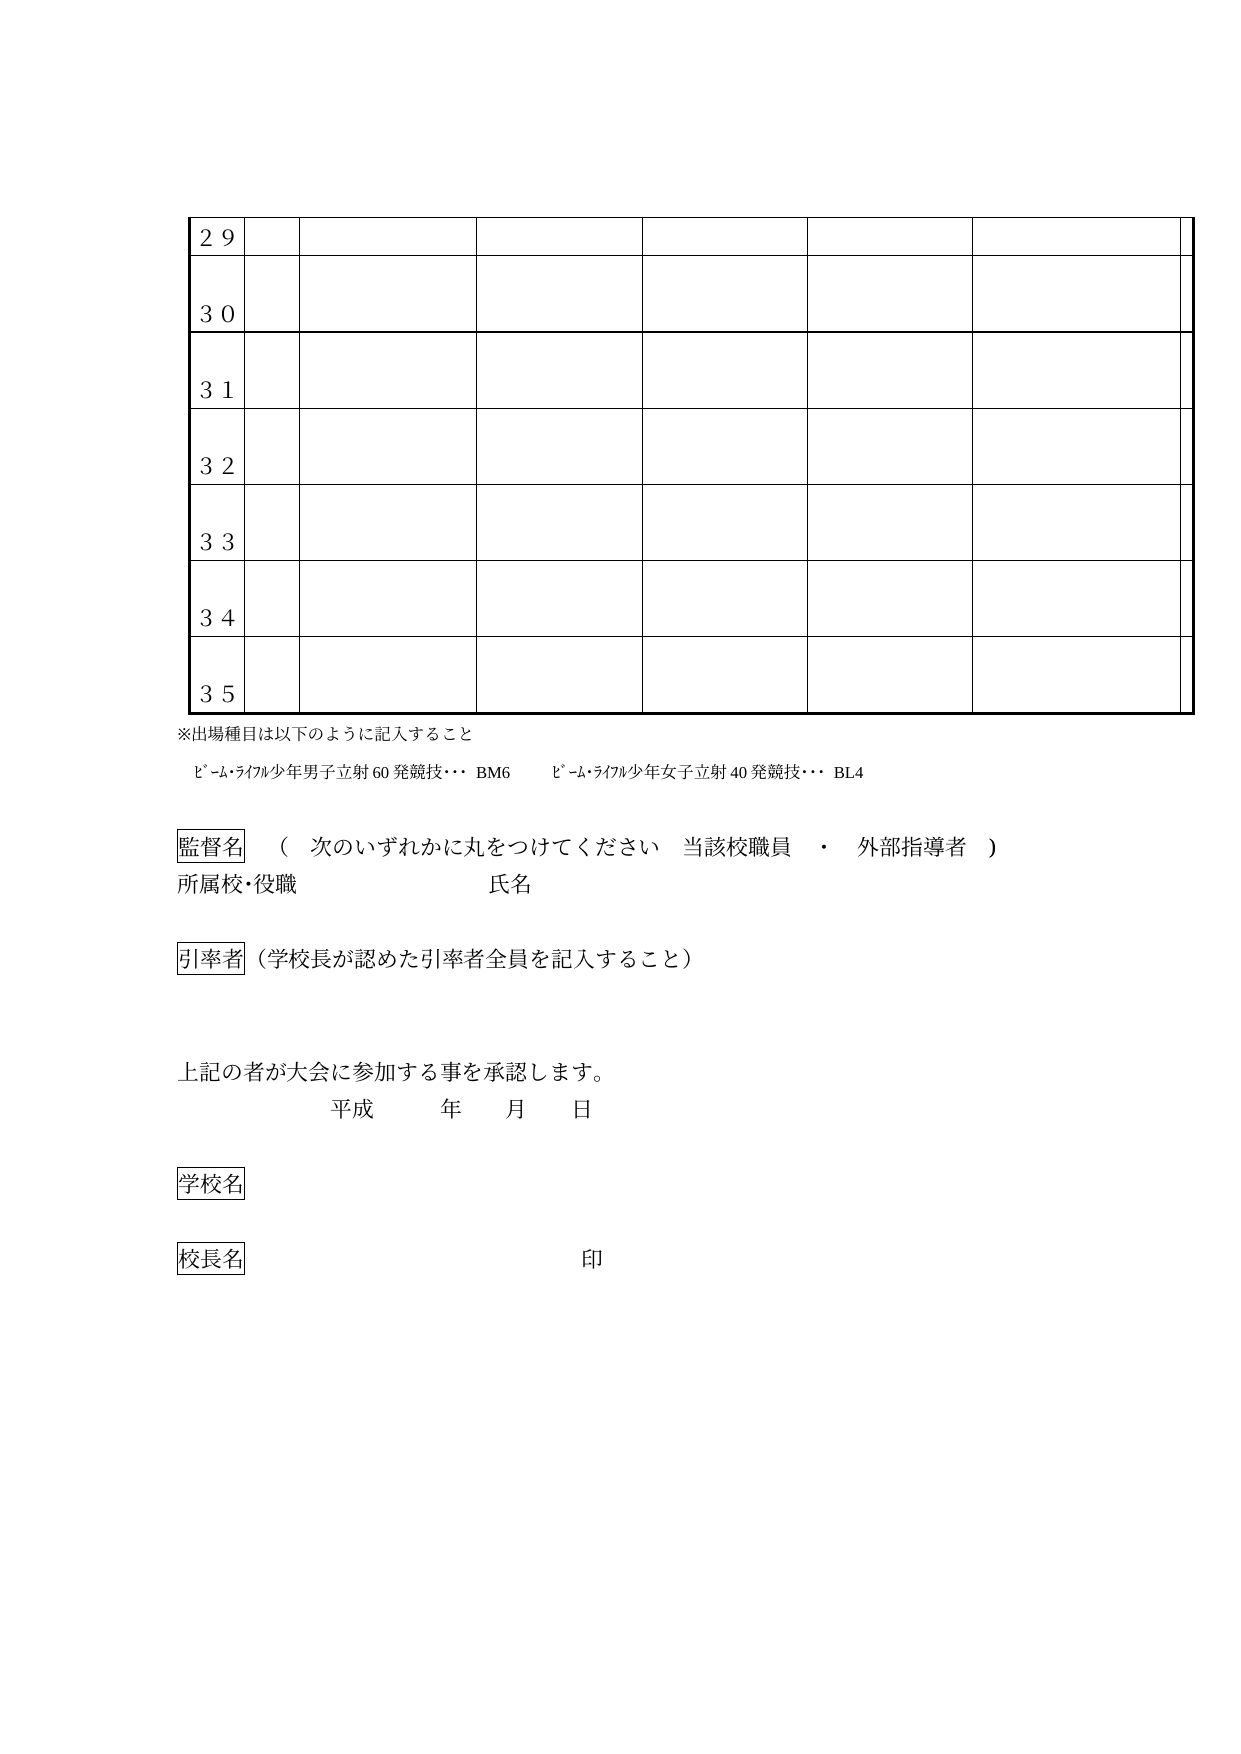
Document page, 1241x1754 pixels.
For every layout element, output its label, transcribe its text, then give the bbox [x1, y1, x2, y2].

table_cell [808, 485, 972, 559]
table_cell [1181, 256, 1192, 331]
table_cell [245, 409, 299, 483]
table_cell [1181, 485, 1192, 559]
table_cell [643, 409, 807, 483]
table_cell [300, 218, 476, 255]
text 上記の者が大会に参加する事を承認します。 [177, 1052, 1063, 1090]
table_cell [477, 637, 642, 712]
table_cell [973, 485, 1180, 559]
table_cell [973, 637, 1180, 712]
table_cell ３２ [191, 409, 244, 483]
table_cell [477, 409, 642, 483]
table_cell ３５ [191, 637, 244, 712]
table_cell [300, 409, 476, 483]
text 学校名 [177, 1165, 1063, 1202]
table_cell [477, 561, 642, 636]
table_cell [300, 256, 476, 331]
table_cell ３４ [191, 561, 244, 636]
table_cell [643, 561, 807, 636]
text ﾋﾞｰﾑ･ﾗｲﾌﾙ少年男子立射60発競技･･･ BM6 ﾋﾞｰﾑ･ﾗｲﾌﾙ少年女子立射40発競技･･･ BL4 [177, 752, 1063, 790]
table_cell [973, 409, 1180, 483]
table_cell [973, 256, 1180, 331]
text 引率者（学校長が認めた引率者全員を記入すること） [177, 940, 1063, 977]
table_cell [643, 218, 807, 255]
table_cell [477, 333, 642, 407]
table_cell [1181, 409, 1192, 483]
table_cell [300, 561, 476, 636]
table_cell [973, 333, 1180, 407]
table_cell [300, 333, 476, 407]
table_cell ２９ [191, 218, 244, 255]
text ※出場種目は以下のように記入すること [177, 715, 1063, 752]
table_cell [477, 256, 642, 331]
table_cell [808, 561, 972, 636]
text 所属校･役職 氏名 [177, 865, 1063, 902]
table_cell [245, 218, 299, 255]
table_cell [245, 256, 299, 331]
table_cell [245, 637, 299, 712]
table_cell [1181, 333, 1192, 407]
table_cell [808, 218, 972, 255]
table_cell ３１ [191, 333, 244, 407]
table_cell [1181, 218, 1192, 255]
table_cell [808, 637, 972, 712]
table_cell [808, 256, 972, 331]
table_cell [643, 637, 807, 712]
table_cell [973, 218, 1180, 255]
table_cell [1181, 561, 1192, 636]
table_cell [245, 485, 299, 559]
table_cell [245, 333, 299, 407]
table_cell [808, 409, 972, 483]
table_cell [643, 485, 807, 559]
text 監督名 （ 次のいずれかに丸をつけてください 当該校職員 ・ 外部指導者 ) [177, 827, 1063, 865]
table_cell [300, 485, 476, 559]
table_cell [808, 333, 972, 407]
table_cell [477, 218, 642, 255]
table_cell [245, 561, 299, 636]
table_cell ３０ [191, 256, 244, 331]
text 校長名 印 [177, 1240, 1063, 1277]
table_cell [973, 561, 1180, 636]
table_cell ３３ [191, 485, 244, 559]
table_cell [1181, 637, 1192, 712]
table_cell [643, 333, 807, 407]
text 平成 年 月 日 [177, 1090, 1063, 1127]
table_cell [477, 485, 642, 559]
table_cell [300, 637, 476, 712]
table_cell [643, 256, 807, 331]
